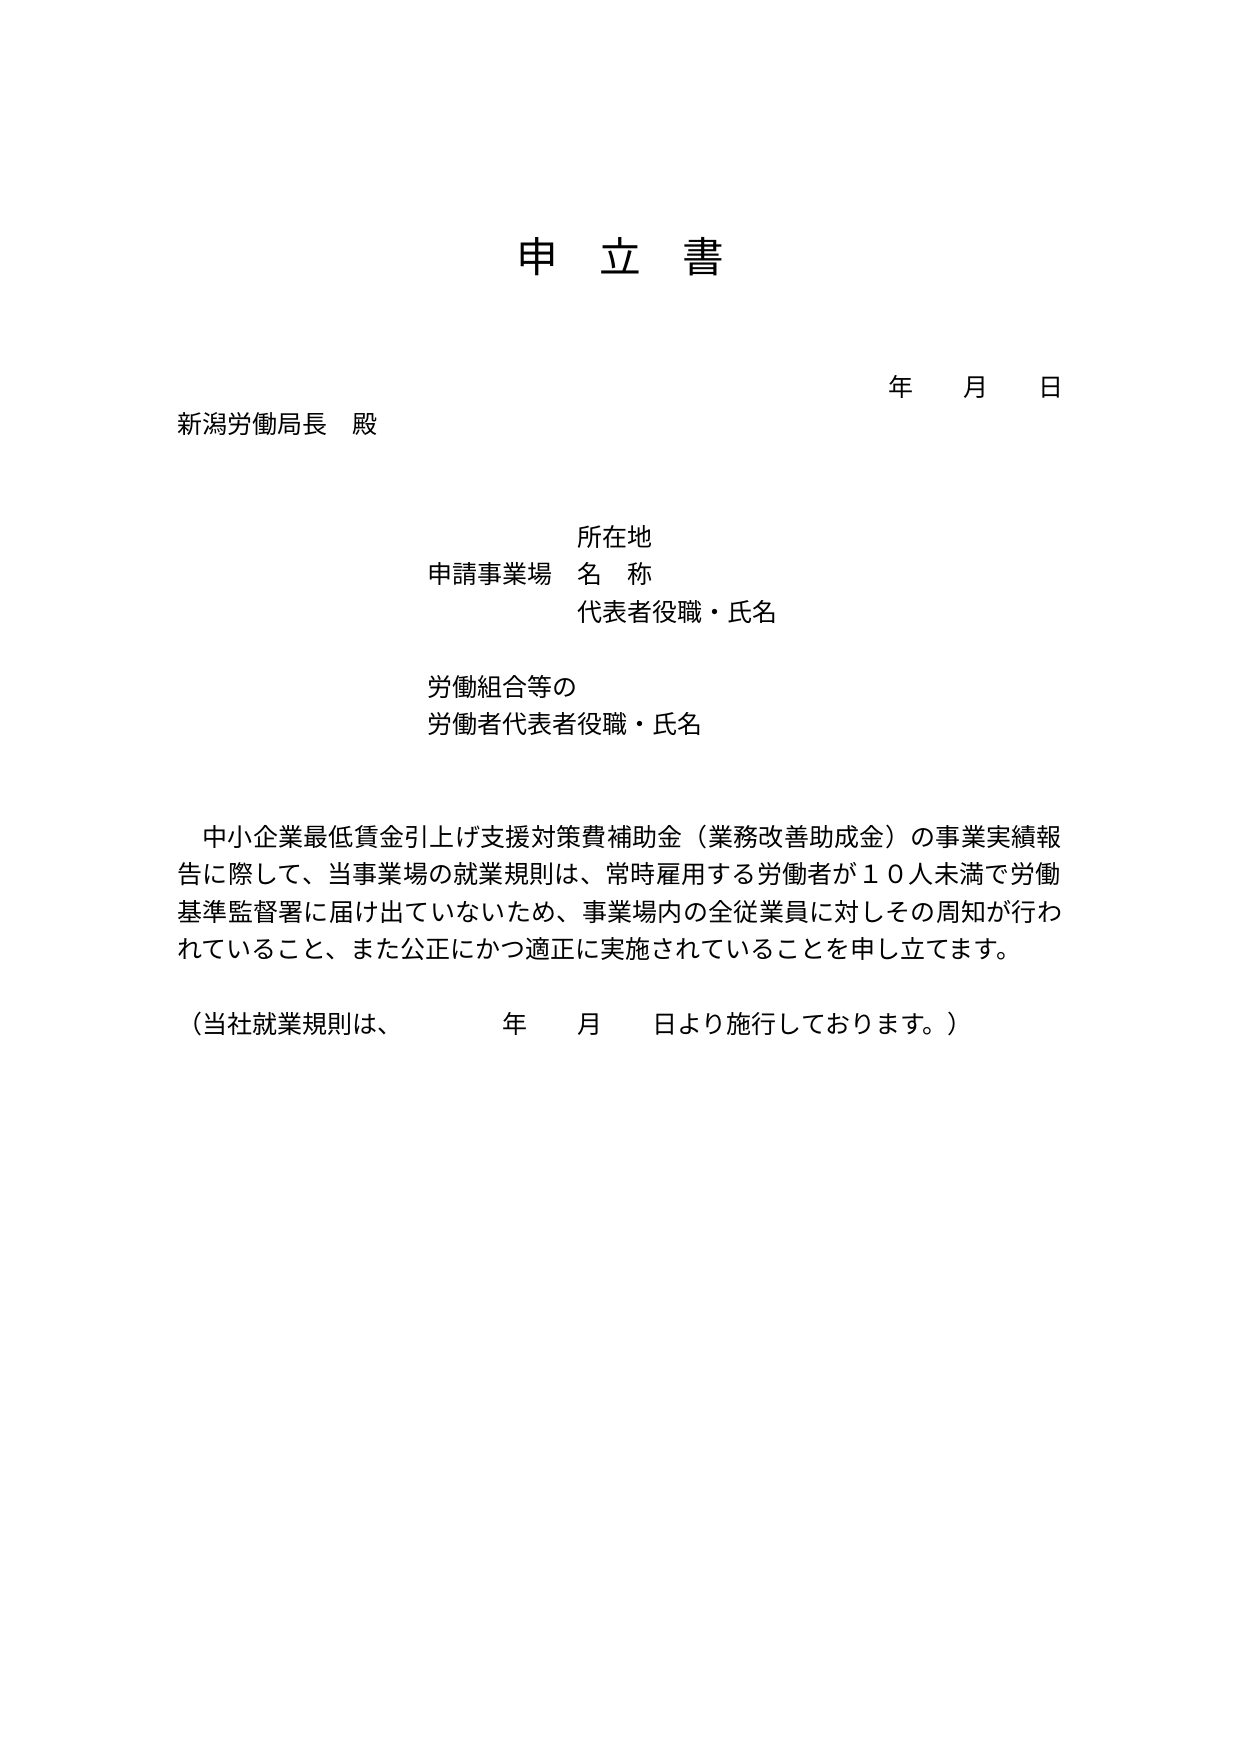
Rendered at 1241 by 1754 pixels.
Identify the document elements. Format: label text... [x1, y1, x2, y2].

text 申請事業場 名 称 [177, 554, 1063, 592]
text 所在地 [177, 517, 1063, 554]
text 新潟労働局長 殿 [177, 404, 1063, 442]
text 年 月 日 [177, 367, 1063, 404]
text （当社就業規則は、 年 月 日より施行しております。） [177, 1004, 1063, 1042]
text 労働組合等の [177, 667, 1063, 704]
text 代表者役職・氏名 [177, 592, 1063, 629]
text 労働者代表者役職・氏名 [177, 704, 1063, 742]
text 申 立 書 [177, 217, 1063, 292]
text 中小企業最低賃金引上げ支援対策費補助金（業務改善助成金）の事業実績報告に際して、当事業場の就業規則は、常時雇用する労働者が１０人未満で労働基準監督署に届け出ていないため、事業場内の全従業員に対しその周知が行われていること、また公正にかつ適正に実施されていることを申し立てます。 [177, 817, 1063, 967]
